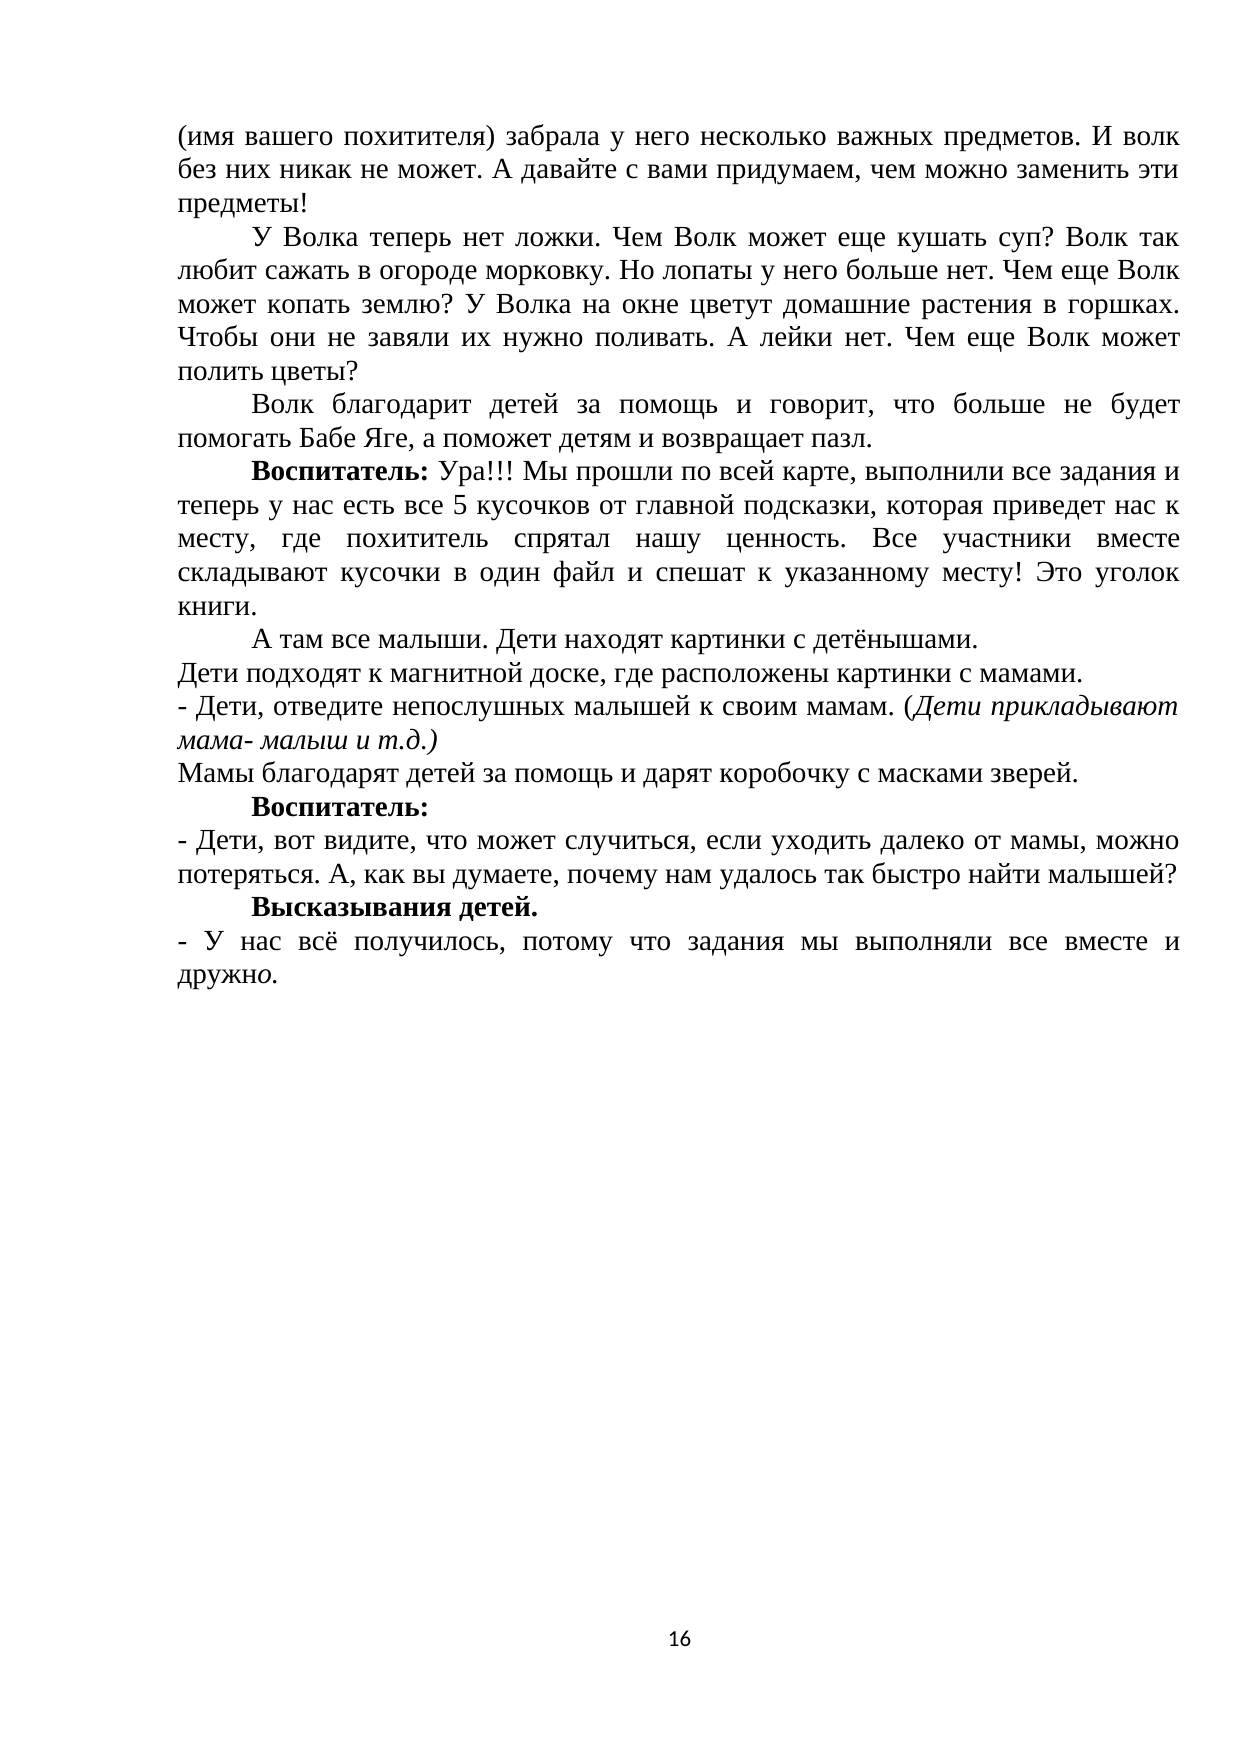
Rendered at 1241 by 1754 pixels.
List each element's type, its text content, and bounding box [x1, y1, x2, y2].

text - Дети, вот видите, что может случиться, если уходить далеко от мамы, можно потеряться. А, как вы думаете, почему нам удалось так быстро найти малышей? [177, 822, 1181, 889]
text Дети подходят к магнитной доске, где расположены картинки с мамами. [177, 655, 1181, 688]
text Высказывания детей. [177, 889, 1181, 923]
text У Волка теперь нет ложки. Чем Волк может еще кушать суп? Волк так любит сажать в огороде морковку. Но лопаты у него больше нет. Чем еще Волк может копать землю? У Волка на окне цветут домашние растения в горшках. Чтобы они не завяли их нужно поливать. А лейки нет. Чем еще Волк может полить цветы? [177, 219, 1181, 386]
text А там все малыши. Дети находят картинки с детёнышами. [177, 621, 1181, 655]
text Мамы благодарят детей за помощь и дарят коробочку с масками зверей. [177, 755, 1181, 789]
text Воспитатель: [177, 789, 1181, 822]
text - У нас всё получилось, потому что задания мы выполняли все вместе и дружно. [177, 923, 1181, 990]
text Волк благодарит детей за помощь и говорит, что больше не будет помогать Бабе Яге, а поможет детям и возвращает пазл. [177, 386, 1181, 453]
text - Дети, отведите непослушных малышей к своим мамам. (Дети прикладывают мама- малыш и т.д.) [177, 688, 1181, 755]
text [177, 118, 1181, 219]
text Воспитатель: Ура!!! Мы прошли по всей карте, выполнили все задания и теперь у нас есть все 5 кусочков от главной подсказки, которая приведет нас к месту, где похититель спрятал нашу ценность. Все участники вместе складывают кусочки в один файл и спешат к указанному месту! Это уголок книги. [177, 453, 1181, 621]
